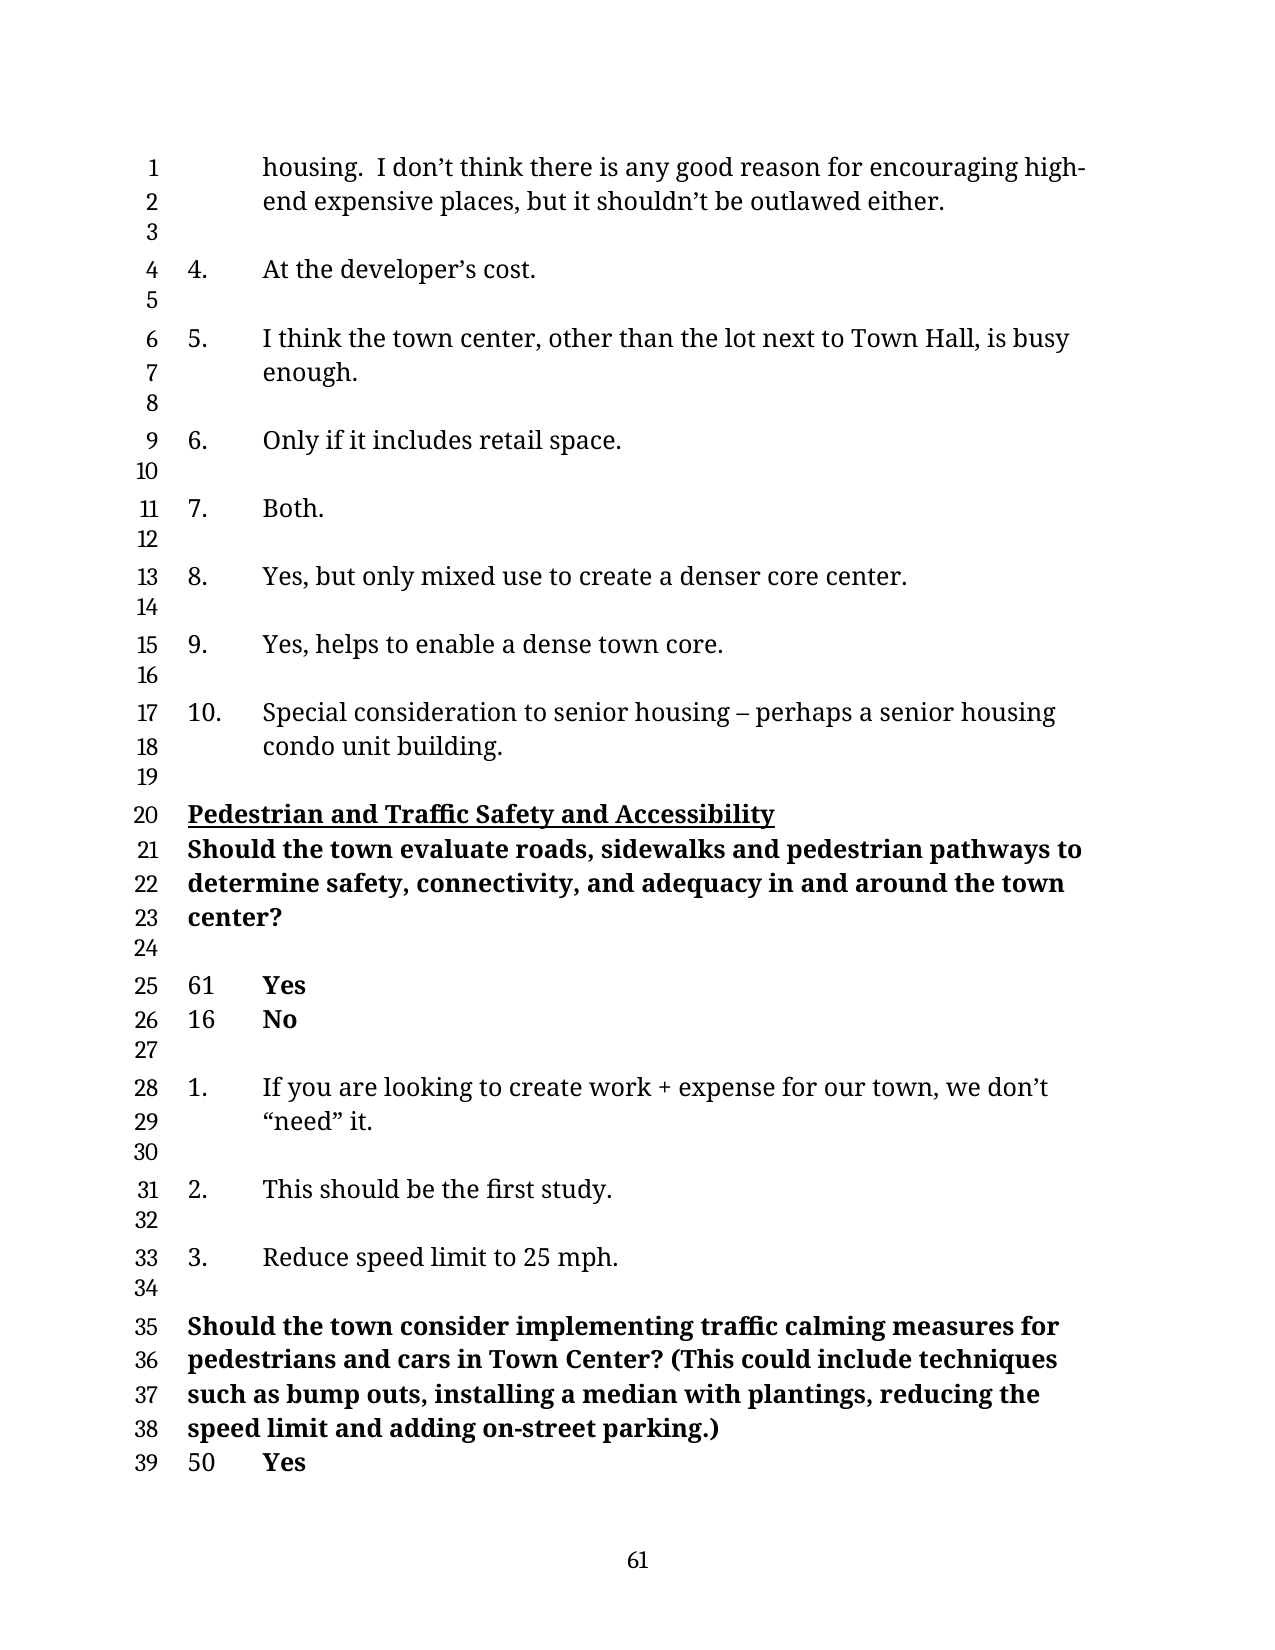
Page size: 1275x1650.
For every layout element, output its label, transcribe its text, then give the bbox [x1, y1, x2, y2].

text 7. Both. [187, 491, 1087, 525]
text Should the town consider implementing traffic calming measures for pedestrians and cars in Town Center? (This could include techniques such as bump outs, installing a median with plantings, reducing the speed limit and adding on-street parking.) [187, 1308, 1087, 1444]
text 9. Yes, helps to enable a dense town core. [187, 627, 1087, 661]
text 16 No [187, 1002, 1087, 1036]
text Should the town evaluate roads, sidewalks and pedestrian pathways to determine safety, connectivity, and adequacy in and around the town center? [187, 831, 1087, 933]
text 2. This should be the first study. [187, 1172, 1087, 1206]
text 50 Yes [187, 1444, 1087, 1478]
text Pedestrian and Traffic Safety and Accessibility [187, 797, 1087, 831]
text 1. If you are looking to create work + expense for our town, we don’t “need” it. [187, 1070, 1087, 1138]
text 3. Reduce speed limit to 25 mph. [187, 1240, 1087, 1274]
text 6. Only if it includes retail space. [187, 422, 1087, 457]
text 4. At the developer’s cost. [187, 252, 1087, 286]
text 61 Yes [187, 967, 1087, 1002]
text 5. I think the town center, other than the lot next to Town Hall, is busy enough. [187, 320, 1087, 388]
text 10. Special consideration to senior housing – perhaps a senior housing condo unit building. [187, 695, 1087, 763]
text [187, 150, 1087, 218]
text 8. Yes, but only mixed use to create a denser core center. [187, 559, 1087, 593]
